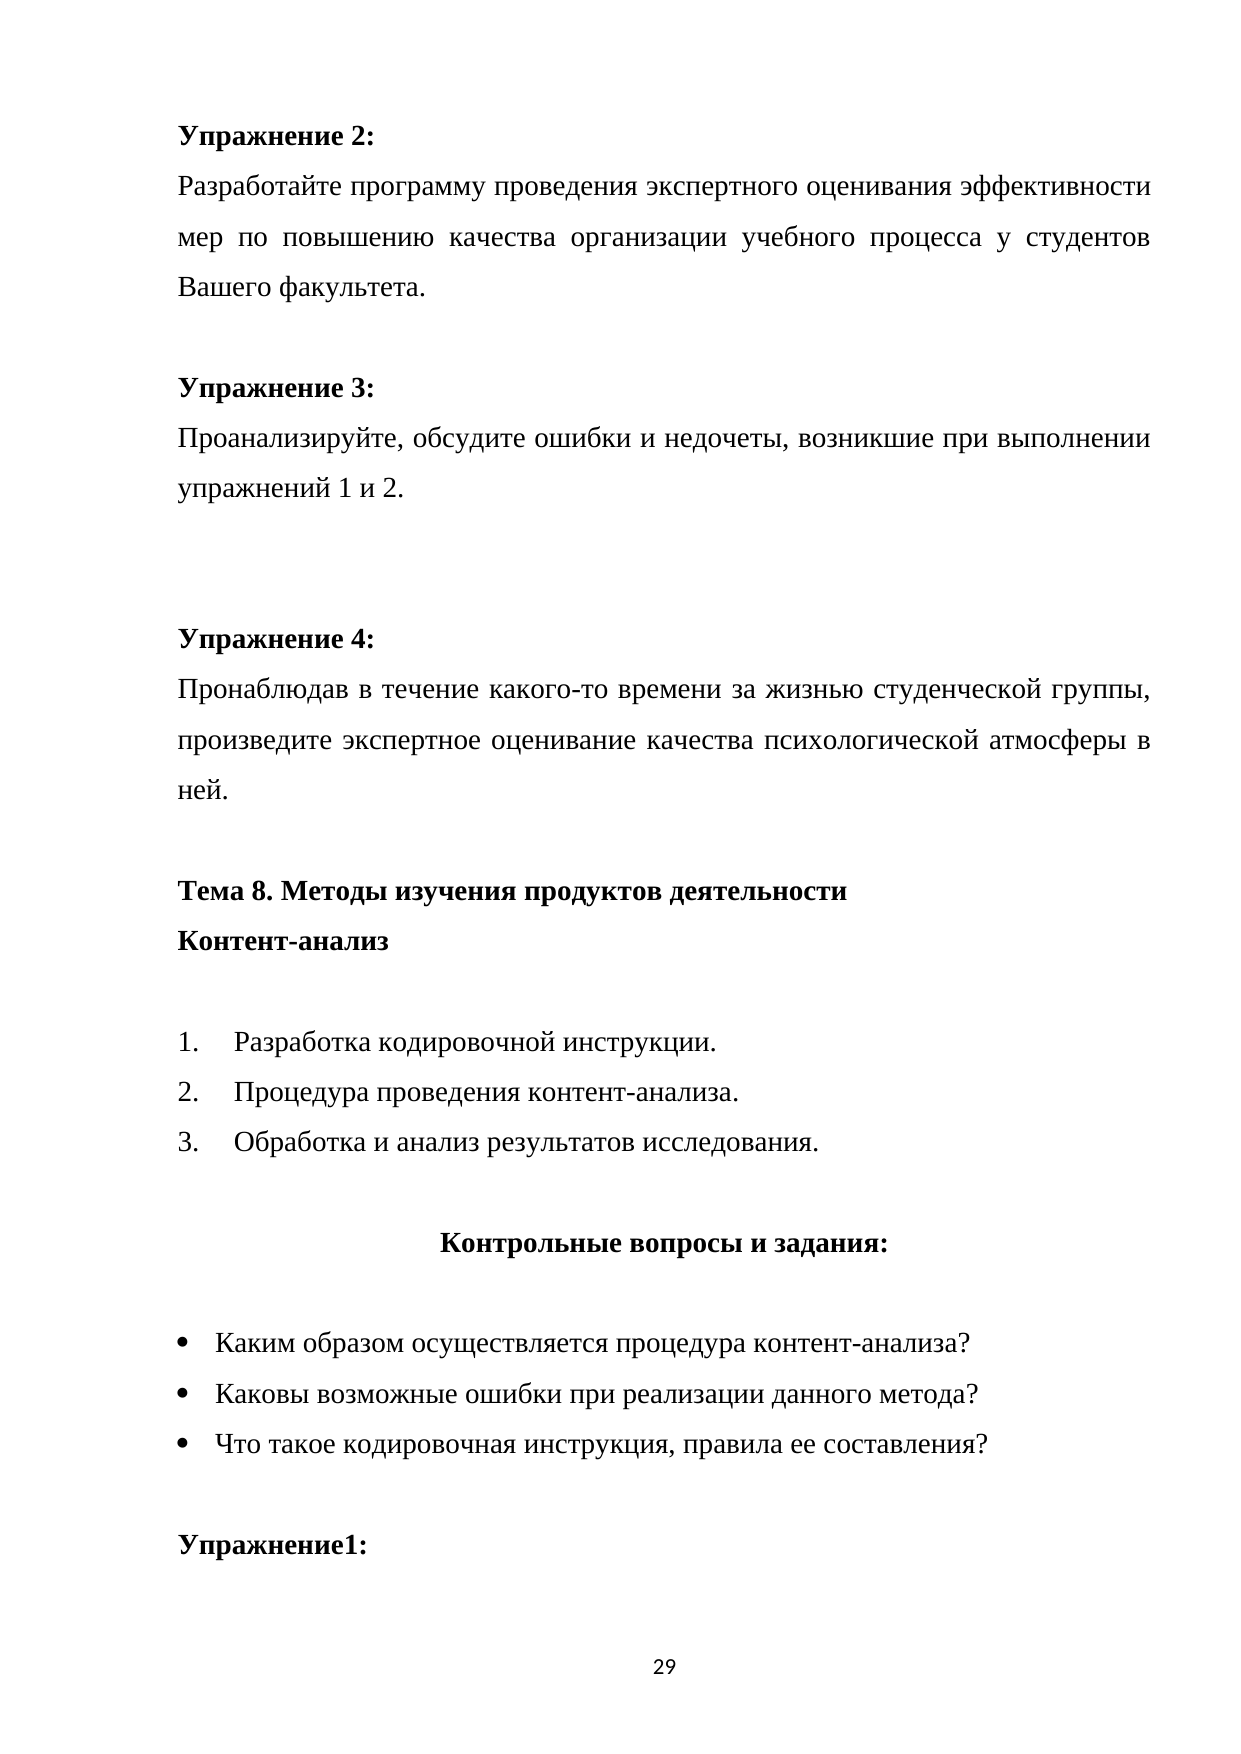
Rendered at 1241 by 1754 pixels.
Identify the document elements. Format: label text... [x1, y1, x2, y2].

text Тема 8. Методы изучения продуктов деятельности [177, 873, 1152, 906]
text Упражнение 2: [177, 118, 1152, 152]
text Контент-анализ [177, 923, 1152, 957]
list Обработка и анализ результатов исследования. [177, 1124, 1152, 1158]
list Что такое кодировочная инструкция, правила ее составления? [177, 1426, 1152, 1460]
list Разработка кодировочной инструкции. [177, 1024, 1152, 1057]
text Пронаблюдав в течение какого-то времени за жизнью студенческой группы, произведите экспертное оценивание качества психологической атмосферы в ней. [177, 672, 1152, 806]
text Проанализируйте, обсудите ошибки и недочеты, возникшие при выполнении упражнений 1 и 2. [177, 420, 1152, 504]
text Разработайте программу проведения экспертного оценивания эффективности мер по повышению качества организации учебного процесса у студентов Вашего факультета. [177, 168, 1152, 303]
list Каким образом осуществляется процедура контент-анализа? [177, 1326, 1152, 1359]
text Упражнение 3: [177, 370, 1152, 403]
list Процедура проведения контент-анализа. [177, 1074, 1152, 1108]
text Упражнение1: [177, 1527, 1152, 1561]
text Контрольные вопросы и задания: [177, 1225, 1152, 1258]
text Упражнение 4: [177, 621, 1152, 655]
list Каковы возможные ошибки при реализации данного метода? [177, 1376, 1152, 1410]
